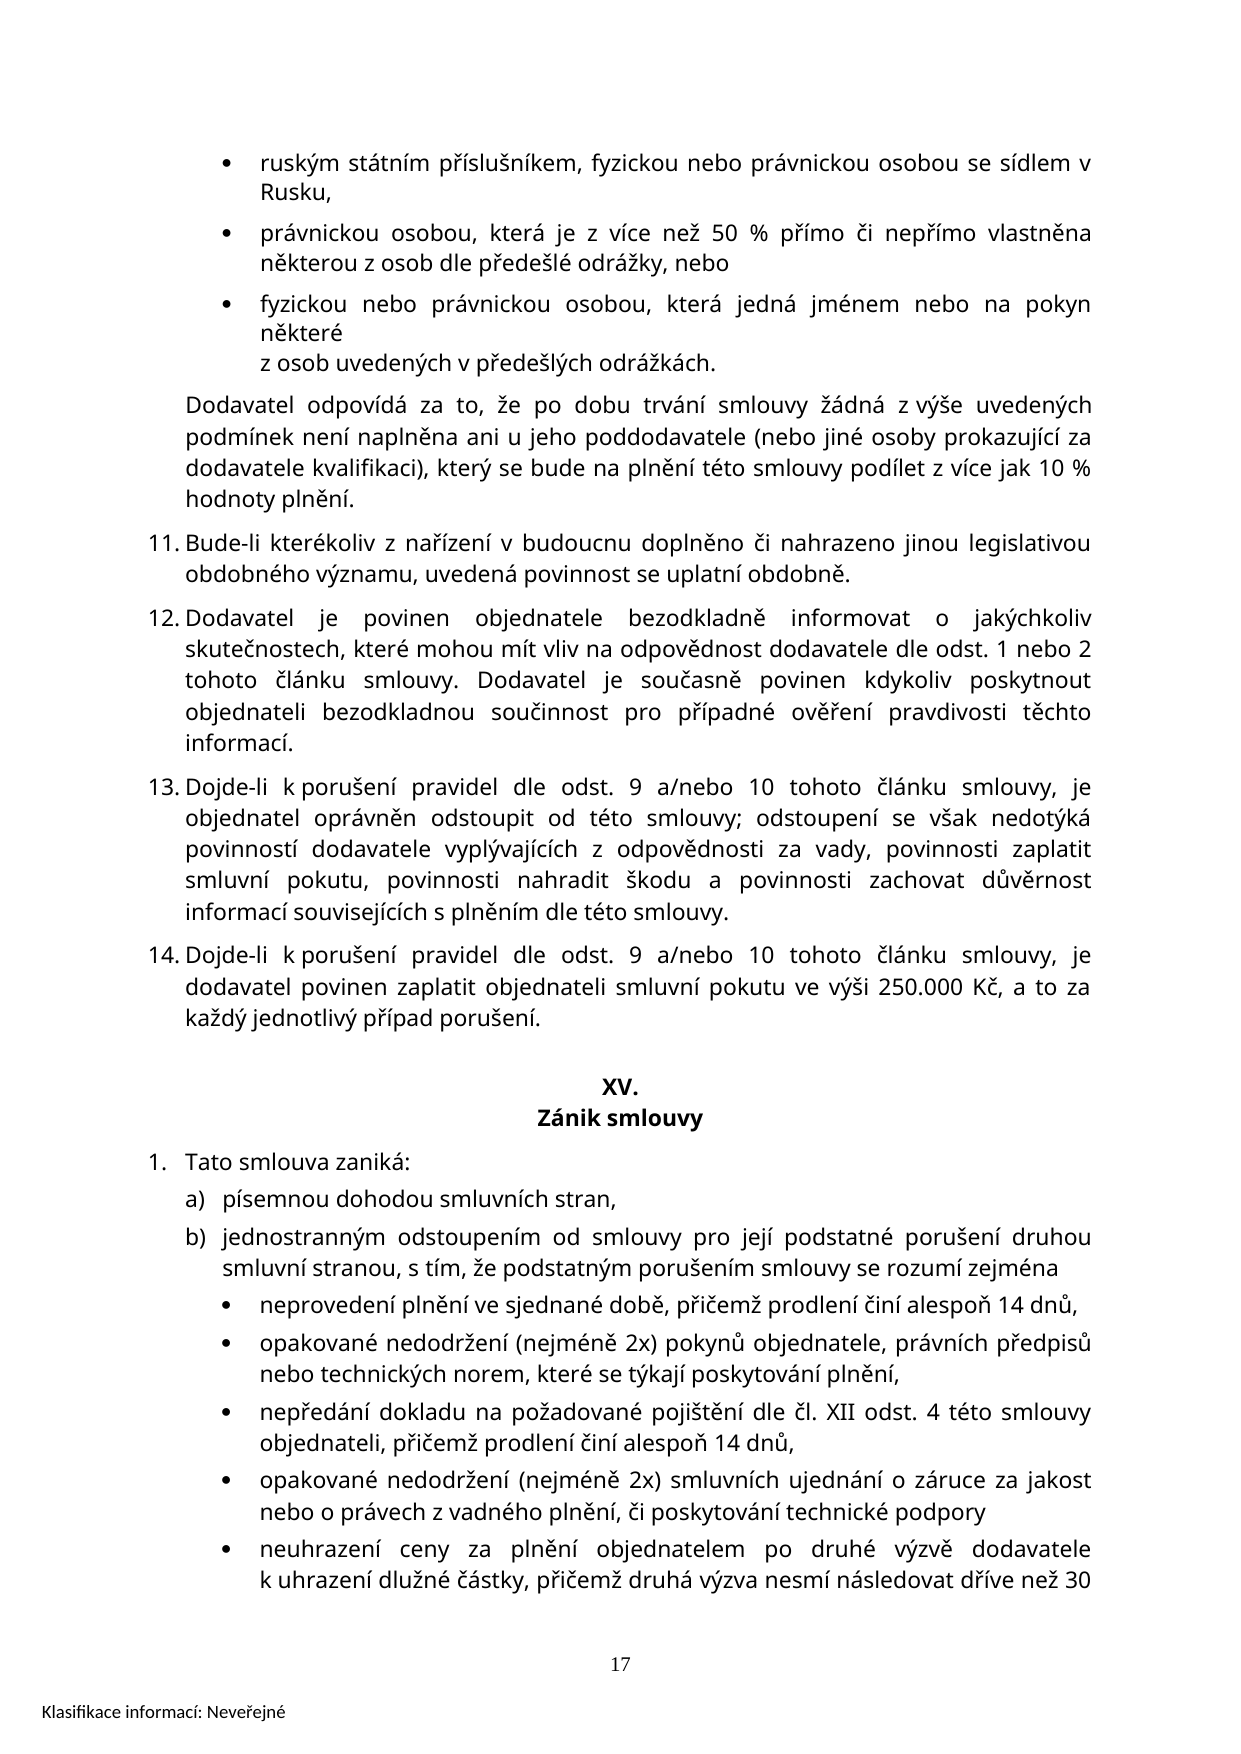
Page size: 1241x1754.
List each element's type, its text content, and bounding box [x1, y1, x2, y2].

list právnickou osobou, která je z více než 50 % přímo či nepřímo vlastněna některou z osob dle předešlé odrážky, nebo [223, 218, 1092, 277]
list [222, 1533, 1092, 1596]
list neprovedení plnění ve sjednané době, přičemž prodlení činí alespoň 14 dnů, [222, 1289, 1092, 1321]
list Dojde-li k porušení pravidel dle odst. 9 a/nebo 10 tohoto článku smlouvy, je objednatel oprávněn odstoupit od této smlouvy; odstoupení se však nedotýká povinností dodavatele vyplývajících z odpovědnosti za vady, povinnosti zaplatit smluvní pokutu, povinnosti nahradit škodu a povinnosti zachovat důvěrnost informací souvisejících s plněním dle této smlouvy. [148, 771, 1092, 927]
list nepředání dokladu na požadované pojištění dle čl. XII odst. 4 této smlouvy objednateli, přičemž prodlení činí alespoň 14 dnů, [222, 1396, 1092, 1458]
list písemnou dohodou smluvních stran, [185, 1183, 1092, 1214]
list fyzickou nebo právnickou osobou, která jedná jménem nebo na pokyn některé z osob uvedených v předešlých odrážkách. [223, 289, 1092, 377]
text XV. Zánik smlouvy [148, 1071, 1092, 1133]
list Bude-li kterékoliv z nařízení v budoucnu doplněno či nahrazeno jinou legislativou obdobného významu, uvedená povinnost se uplatní obdobně. [148, 527, 1092, 589]
list opakované nedodržení (nejméně 2x) pokynů objednatele, právních předpisů nebo technických norem, které se týkají poskytování plnění, [222, 1327, 1092, 1389]
text Dodavatel odpovídá za to, že po dobu trvání smlouvy žádná z výše uvedených podmínek není naplněna ani u jeho poddodavatele (nebo jiné osoby prokazující za dodavatele kvalifikaci), který se bude na plnění této smlouvy podílet z více jak 10 % hodnoty plnění. [185, 389, 1092, 514]
list opakované nedodržení (nejméně 2x) smluvních ujednání o záruce za jakost nebo o právech z vadného plnění, či poskytování technické podpory [222, 1464, 1092, 1527]
list jednostranným odstoupením od smlouvy pro její podstatné porušení druhou smluvní stranou, s tím, že podstatným porušením smlouvy se rozumí zejména [185, 1221, 1092, 1283]
list Dojde-li k porušení pravidel dle odst. 9 a/nebo 10 tohoto článku smlouvy, je dodavatel povinen zaplatit objednateli smluvní pokutu ve výši 250.000 Kč, a to za každý jednotlivý případ porušení. [148, 939, 1092, 1033]
list Tato smlouva zaniká: [148, 1146, 1092, 1177]
list Dodavatel je povinen objednatele bezodkladně informovat o jakýchkoliv skutečnostech, které mohou mít vliv na odpovědnost dodavatele dle odst. 1 nebo 2 tohoto článku smlouvy. Dodavatel je současně povinen kdykoliv poskytnout objednateli bezodkladnou součinnost pro případné ověření pravdivosti těchto informací. [148, 602, 1092, 758]
list ruským státním příslušníkem, fyzickou nebo právnickou osobou se sídlem v Rusku, [223, 148, 1092, 206]
